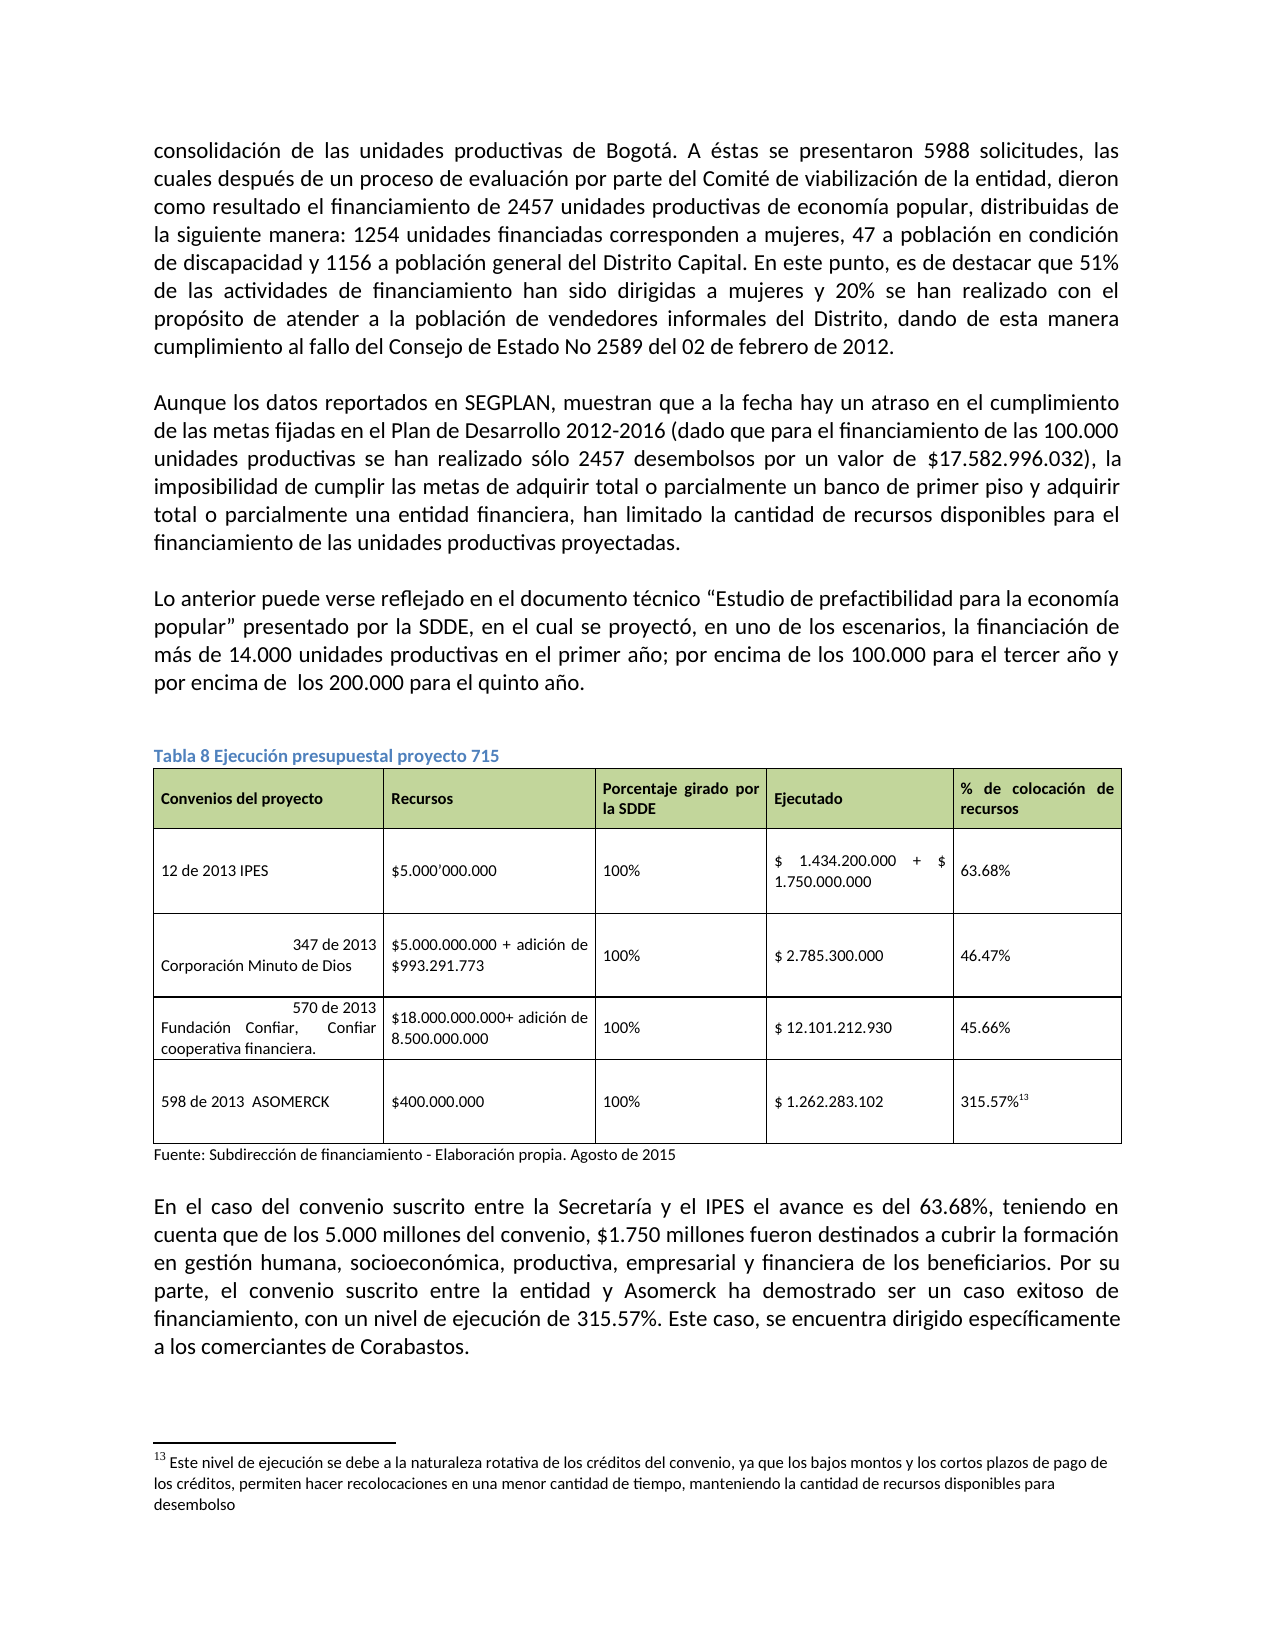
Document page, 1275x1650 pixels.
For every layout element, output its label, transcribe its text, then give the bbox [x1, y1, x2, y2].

table_cell 100% [596, 829, 766, 912]
table_cell 46.47% [954, 914, 1121, 996]
table_cell 598 de 2013 ASOMERCK [154, 1060, 383, 1143]
table_cell $5.000’000.000 [384, 829, 595, 912]
text Lo anterior puede verse reflejado en el documento técnico “Estudio de prefactibilidad para la economía popular” presentado por la SDDE, en el cual se proyectó, en uno de los escenarios, la financiación de más de 14.000 unidades productivas en el primer año; por encima de los 100.000 para el tercer año y por encima de los 200.000 para el quinto año. [153, 584, 1121, 696]
text En el caso del convenio suscrito entre la Secretaría y el IPES el avance es del 63.68%, teniendo en cuenta que de los 5.000 millones del convenio, $1.750 millones fueron destinados a cubrir la formación en gestión humana, socioeconómica, productiva, empresarial y financiera de los beneficiarios. Por su parte, el convenio suscrito entre la entidad y Asomerck ha demostrado ser un caso exitoso de financiamiento, con un nivel de ejecución de 315.57%. Este caso, se encuentra dirigido específicamente a los comerciantes de Corabastos. [153, 1192, 1121, 1361]
table_cell $ 1.262.283.102 [767, 1060, 953, 1143]
text Tabla 8 Ejecución presupuestal proyecto 715 [153, 744, 1121, 767]
text Aunque los datos reportados en SEGPLAN, muestran que a la fecha hay un atraso en el cumplimiento de las metas fijadas en el Plan de Desarrollo 2012-2016 (dado que para el financiamiento de las 100.000 unidades productivas se han realizado sólo 2457 desembolsos por un valor de $17.582.996.032), la imposibilidad de cumplir las metas de adquirir total o parcialmente un banco de primer piso y adquirir total o parcialmente una entidad financiera, han limitado la cantidad de recursos disponibles para el financiamiento de las unidades productivas proyectadas. [153, 388, 1121, 556]
table_cell 315.57% [954, 1060, 1121, 1143]
table_cell 100% [596, 914, 766, 996]
table_cell 570 de 2013 Fundación Confiar, Confiar cooperativa financiera. [154, 998, 383, 1058]
table_header Ejecutado [767, 769, 953, 828]
table_cell 12 de 2013 IPES [154, 829, 383, 912]
table_cell 63.68% [954, 829, 1121, 912]
table_cell $18.000.000.000+ adición de 8.500.000.000 [384, 998, 595, 1058]
table_header Recursos [384, 769, 595, 828]
table_header Porcentaje girado por la SDDE [596, 769, 766, 828]
table_cell $400.000.000 [384, 1060, 595, 1143]
table_cell $ 2.785.300.000 [767, 914, 953, 996]
table_cell $ 12.101.212.930 [767, 998, 953, 1058]
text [153, 136, 1121, 360]
table_header Convenios del proyecto [154, 769, 383, 828]
table_cell 45.66% [954, 998, 1121, 1058]
table_cell $5.000.000.000 + adición de $993.291.773 [384, 914, 595, 996]
table_cell 100% [596, 1060, 766, 1143]
table_cell $ 1.434.200.000 + $ 1.750.000.000 [767, 829, 953, 912]
table_cell 347 de 2013 Corporación Minuto de Dios [154, 914, 383, 996]
table_cell 100% [596, 998, 766, 1058]
text Fuente: Subdirección de financiamiento - Elaboración propia. Agosto de 2015 [153, 1144, 1121, 1164]
table_header % de colocación de recursos [954, 769, 1121, 828]
